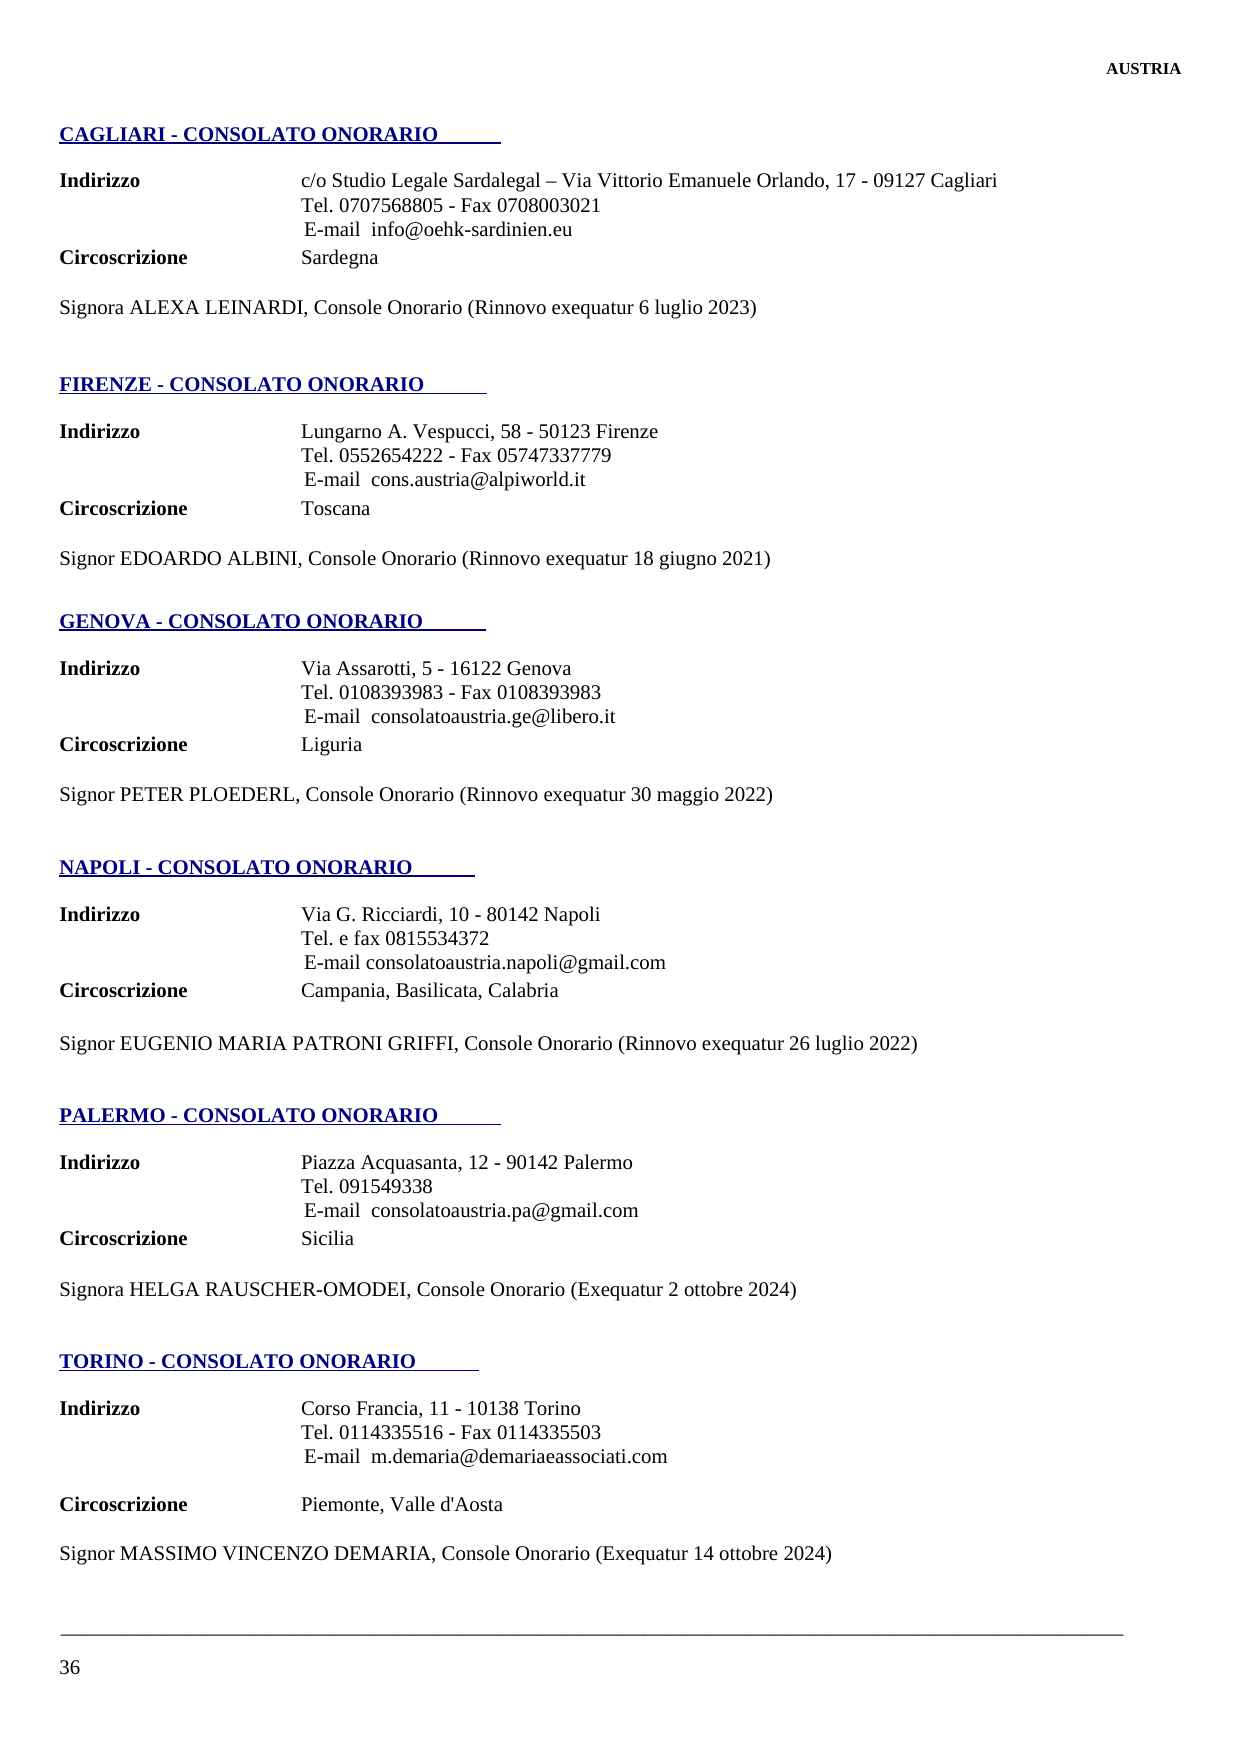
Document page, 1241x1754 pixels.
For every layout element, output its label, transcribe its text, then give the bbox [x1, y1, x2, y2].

text Tel. 0108393983 - Fax 0108393983 [59, 679, 1181, 704]
text E-mail consolatoaustria.ge@libero.it [59, 704, 1181, 728]
text Indirizzo Piazza Acquasanta, 12 - 90142 Palermo [59, 1150, 1181, 1174]
text E-mail consolatoaustria.napoli@gmail.com [59, 950, 1181, 974]
text Circoscrizione Sardegna [59, 245, 1181, 269]
text NAPOLI - CONSOLATO ONORARIO [59, 854, 1181, 879]
text Signor MASSIMO VINCENZO DEMARIA, Console Onorario (Exequatur 14 ottobre 2024) [59, 1540, 1181, 1564]
text Circoscrizione Campania, Basilicata, Calabria [59, 978, 1181, 1002]
text Tel. 0114335516 - Fax 0114335503 [59, 1420, 1181, 1444]
text E-mail cons.austria@alpiworld.it [59, 467, 1181, 491]
text Indirizzo c/o Studio Legale Sardalegal – Via Vittorio Emanuele Orlando, 17 - 09127 Cagliari [59, 168, 1181, 192]
text Signora ALEXA LEINARDI, Console Onorario (Rinnovo exequatur 6 luglio 2023) [59, 295, 1181, 319]
text Tel. 0707568805 - Fax 0708003021 [59, 192, 1181, 217]
text Circoscrizione Toscana [59, 496, 1181, 520]
text Circoscrizione Piemonte, Valle d'Aosta [59, 1492, 1181, 1516]
text E-mail m.demaria@demariaeassociati.com [59, 1444, 1181, 1468]
text Tel. e fax 0815534372 [59, 926, 1181, 950]
text Tel. 0552654222 - Fax 05747337779 [59, 443, 1181, 467]
text Tel. 091549338 [59, 1174, 1181, 1198]
text Signor EUGENIO MARIA PATRONI GRIFFI, Console Onorario (Rinnovo exequatur 26 luglio 2022) [59, 1031, 1181, 1055]
text TORINO - CONSOLATO ONORARIO [59, 1349, 1181, 1373]
text Signora HELGA RAUSCHER-OMODEI, Console Onorario (Exequatur 2 ottobre 2024) [59, 1277, 1181, 1301]
text Indirizzo Lungarno A. Vespucci, 58 - 50123 Firenze [59, 419, 1181, 443]
text AUSTRIA [59, 59, 1181, 78]
text Signor EDOARDO ALBINI, Console Onorario (Rinnovo exequatur 18 giugno 2021) [59, 546, 1181, 570]
text Circoscrizione Liguria [59, 732, 1181, 756]
text Indirizzo Corso Francia, 11 - 10138 Torino [59, 1396, 1181, 1420]
text E-mail consolatoaustria.pa@gmail.com [59, 1198, 1181, 1222]
text CAGLIARI - CONSOLATO ONORARIO [59, 121, 1181, 146]
text E-mail info@oehk-sardinien.eu [59, 217, 1181, 241]
text Circoscrizione Sicilia [59, 1226, 1181, 1250]
text FIRENZE - CONSOLATO ONORARIO [59, 372, 1181, 396]
text Indirizzo Via G. Ricciardi, 10 - 80142 Napoli [59, 902, 1181, 926]
text Signor PETER PLOEDERL, Console Onorario (Rinnovo exequatur 30 maggio 2022) [59, 782, 1181, 806]
text GENOVA - CONSOLATO ONORARIO [59, 608, 1181, 633]
text Indirizzo Via Assarotti, 5 - 16122 Genova [59, 656, 1181, 679]
text PALERMO - CONSOLATO ONORARIO [59, 1103, 1181, 1127]
